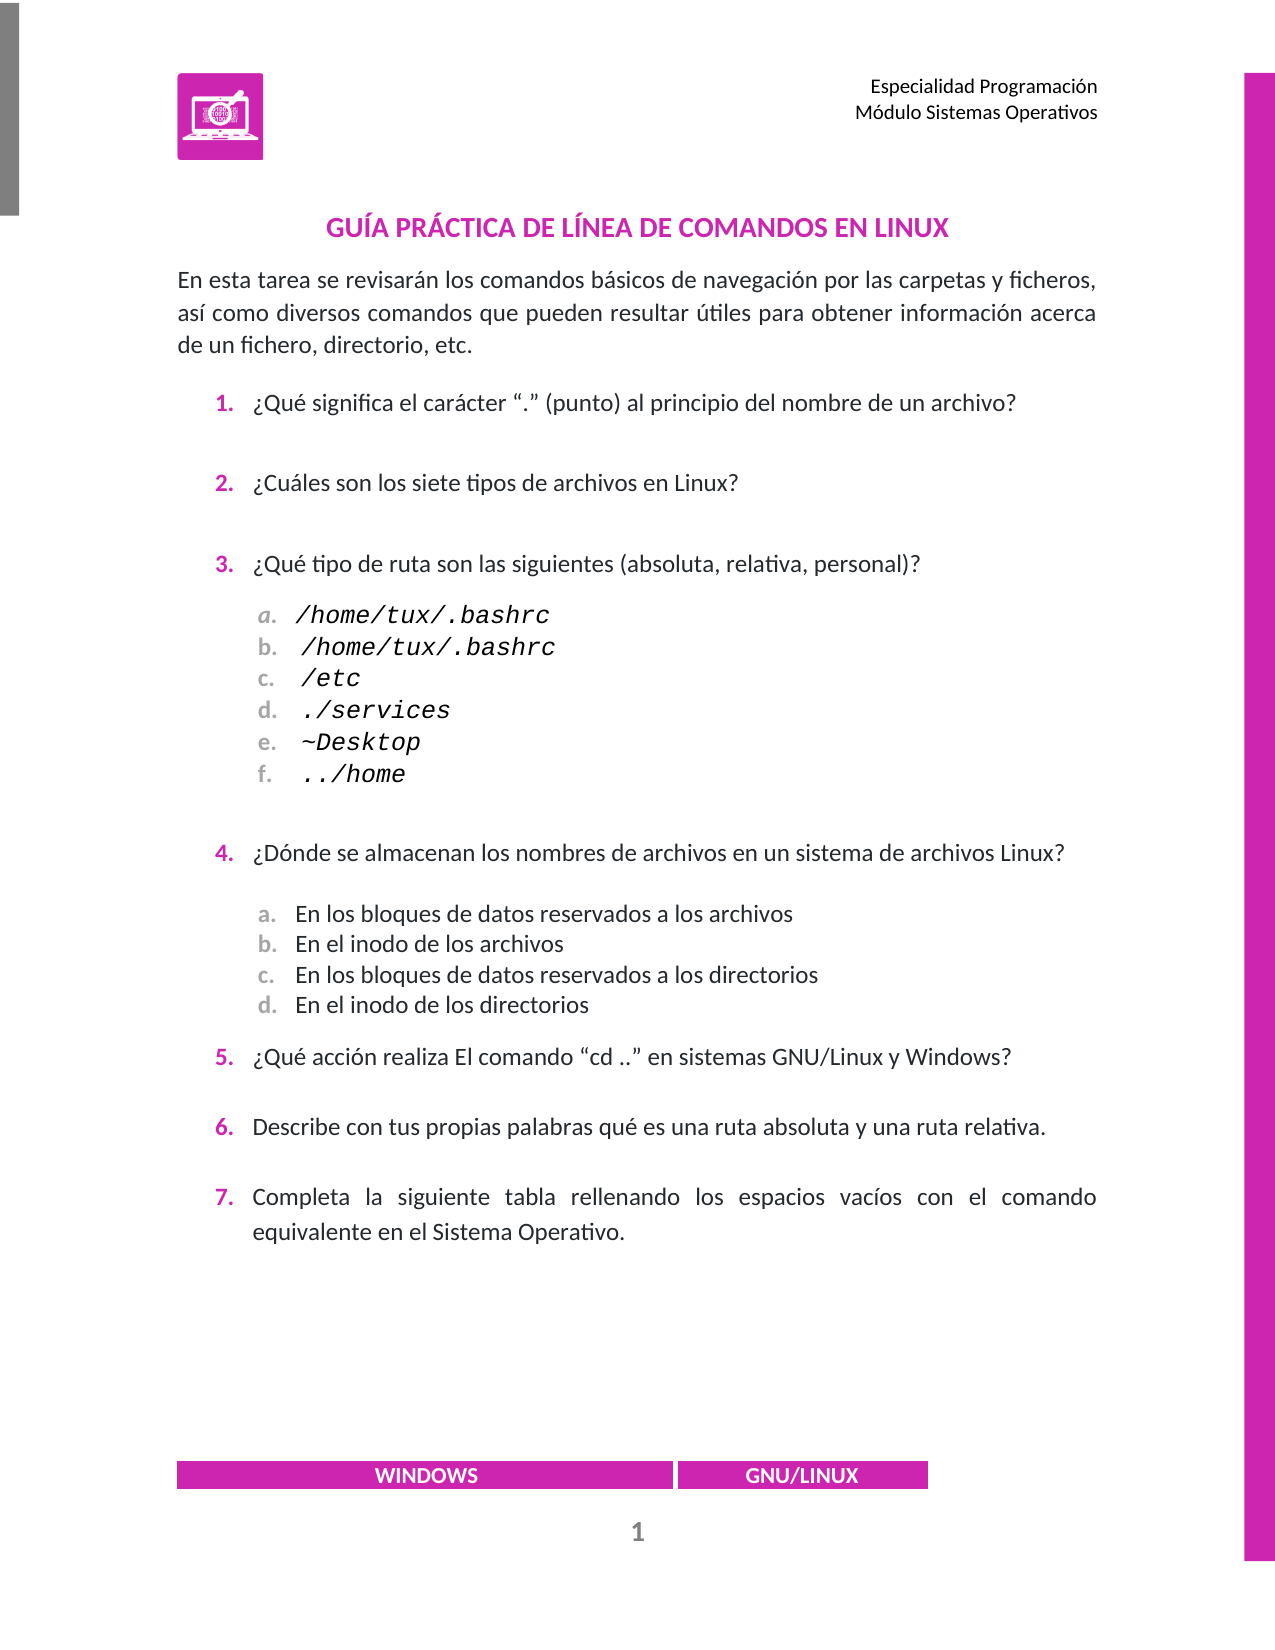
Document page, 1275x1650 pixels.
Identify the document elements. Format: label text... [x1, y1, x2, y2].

list ¿Qué tipo de ruta son las siguientes (absoluta, relativa, personal)? [215, 548, 1098, 578]
list ~Desktop [258, 726, 1098, 758]
list Completa la siguiente tabla rellenando los espacios vacíos con el comando equivalente en el Sistema Operativo. [215, 1181, 1098, 1246]
list En los bloques de datos reservados a los directorios [258, 959, 1098, 989]
text En esta tarea se revisarán los comandos básicos de navegación por las carpetas y ficheros, así como diversos comandos que pueden resultar útiles para obtener información acerca de un fichero, directorio, etc. [177, 264, 1098, 360]
picture [177, 73, 264, 160]
list /home/tux/.bashrc [258, 599, 1098, 631]
list /home/tux/.bashrc [258, 631, 1098, 663]
list /etc [258, 663, 1098, 694]
text GUÍA PRÁCTICA DE LÍNEA DE COMANDOS EN LINUX [177, 209, 1098, 244]
list ¿Dónde se almacenan los nombres de archivos en un sistema de archivos Linux? [215, 837, 1098, 867]
list ¿Cuáles son los siete tipos de archivos en Linux? [215, 468, 1098, 498]
list ¿Qué significa el carácter “.” (punto) al principio del nombre de un archivo? [215, 387, 1098, 418]
list ./services [258, 694, 1098, 726]
list En el inodo de los archivos [258, 928, 1098, 959]
list Describe con tus propias palabras qué es una ruta absoluta y una ruta relativa. [215, 1111, 1098, 1141]
list ../home [258, 758, 1098, 790]
table_header WINDOWS [177, 1461, 673, 1489]
list En los bloques de datos reservados a los archivos [258, 898, 1098, 928]
table_header GNU/LINUX [678, 1461, 928, 1489]
list ¿Qué acción realiza El comando “cd ..” en sistemas GNU/Linux y Windows? [215, 1041, 1098, 1071]
list En el inodo de los directorios [258, 989, 1098, 1020]
